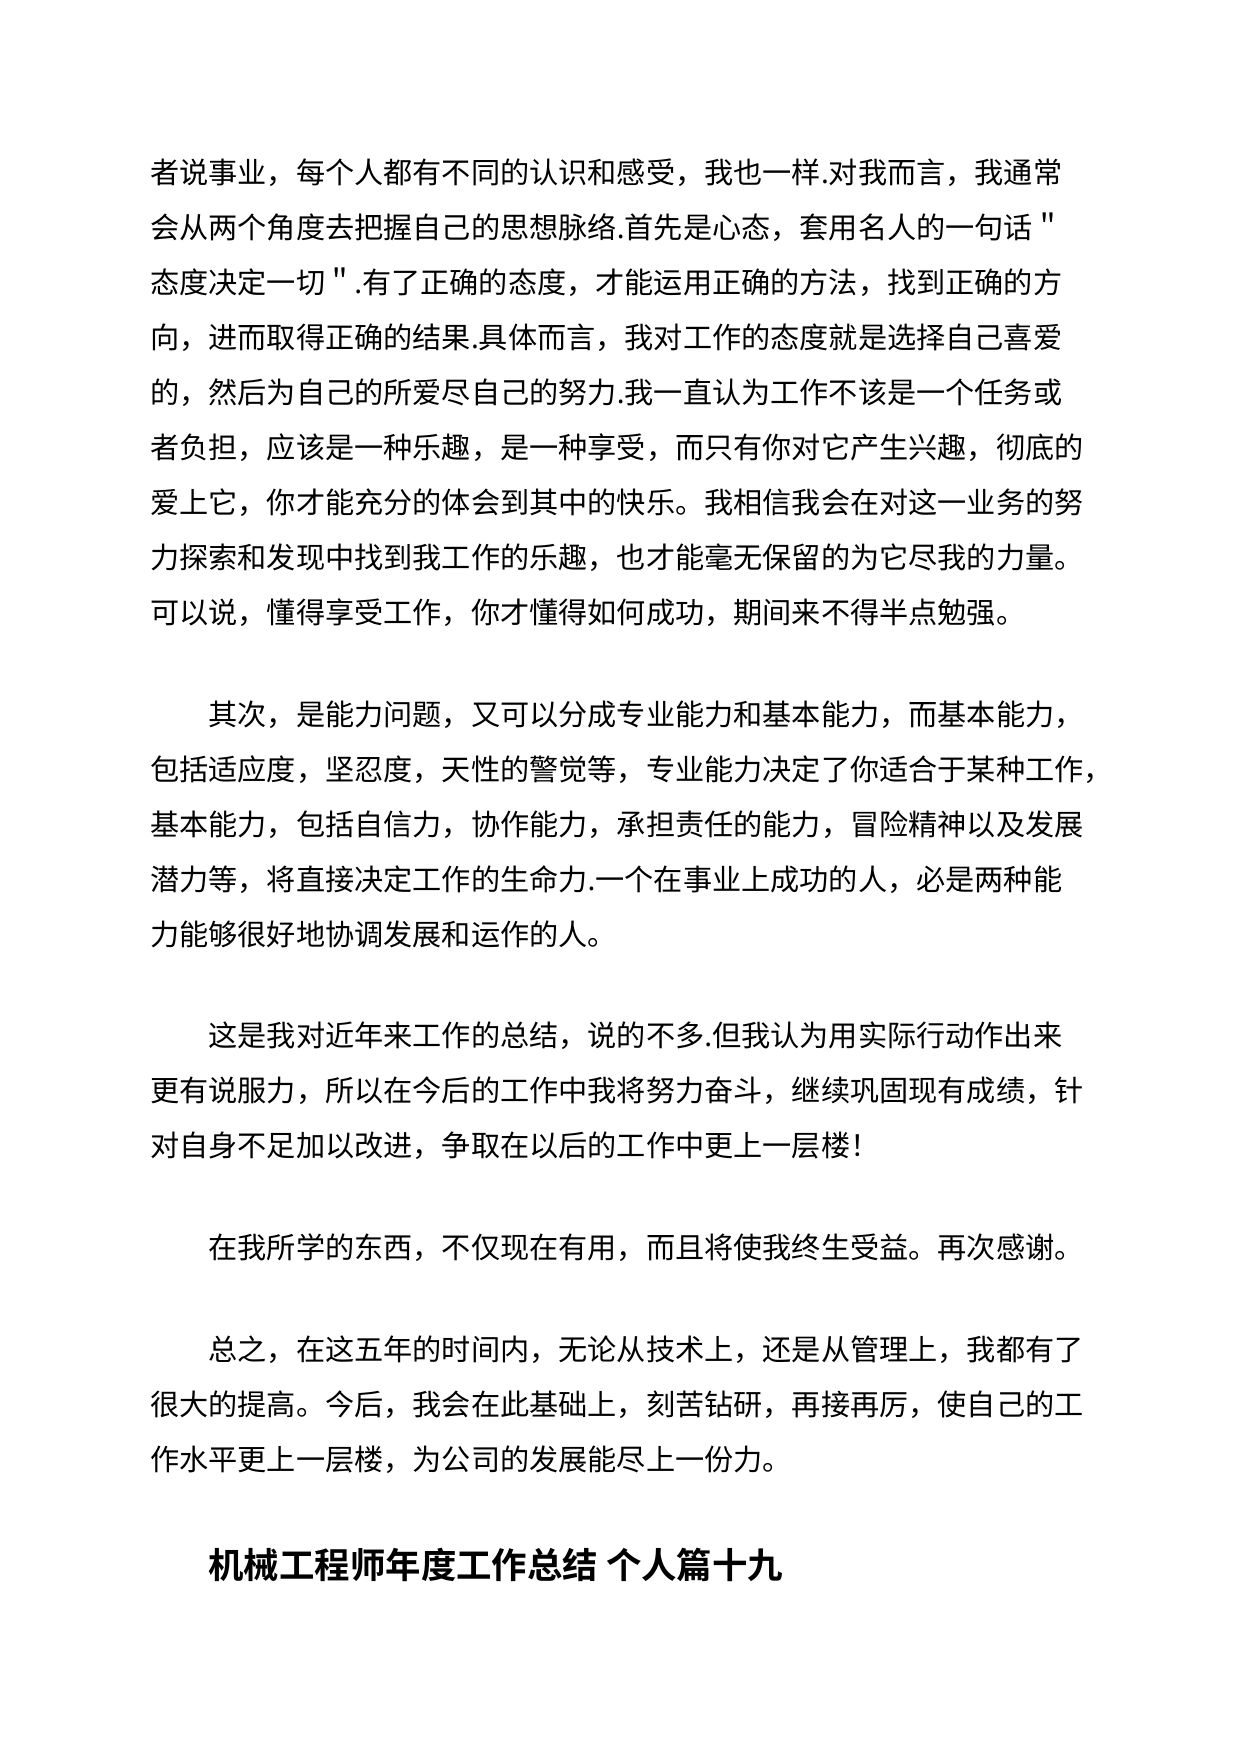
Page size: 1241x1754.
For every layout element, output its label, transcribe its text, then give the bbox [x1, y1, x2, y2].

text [150, 150, 1090, 632]
text 总之，在这五年的时间内，无论从技术上，还是从管理上，我都有了很大的提高。今后，我会在此基础上，刻苦钻研，再接再厉，使自己的工作水平更上一层楼，为公司的发展能尽上一份力。 [150, 1326, 1090, 1478]
text 其次，是能力问题，又可以分成专业能力和基本能力，而基本能力，包括适应度，坚忍度，天性的警觉等，专业能力决定了你适合于某种工作，基本能力，包括自信力，协作能力，承担责任的能力，冒险精神以及发展潜力等，将直接决定工作的生命力.一个在事业上成功的人，必是两种能力能够很好地协调发展和运作的人。 [150, 691, 1090, 953]
text 机械工程师年度工作总结 个人篇十九 [150, 1538, 1090, 1589]
text 这是我对近年来工作的总结，说的不多.但我认为用实际行动作出来更有说服力，所以在今后的工作中我将努力奋斗，继续巩固现有成绩，针对自身不足加以改进，争取在以后的工作中更上一层楼！ [150, 1013, 1090, 1165]
text 在我所学的东西，不仅现在有用，而且将使我终生受益。再次感谢。 [150, 1224, 1090, 1267]
